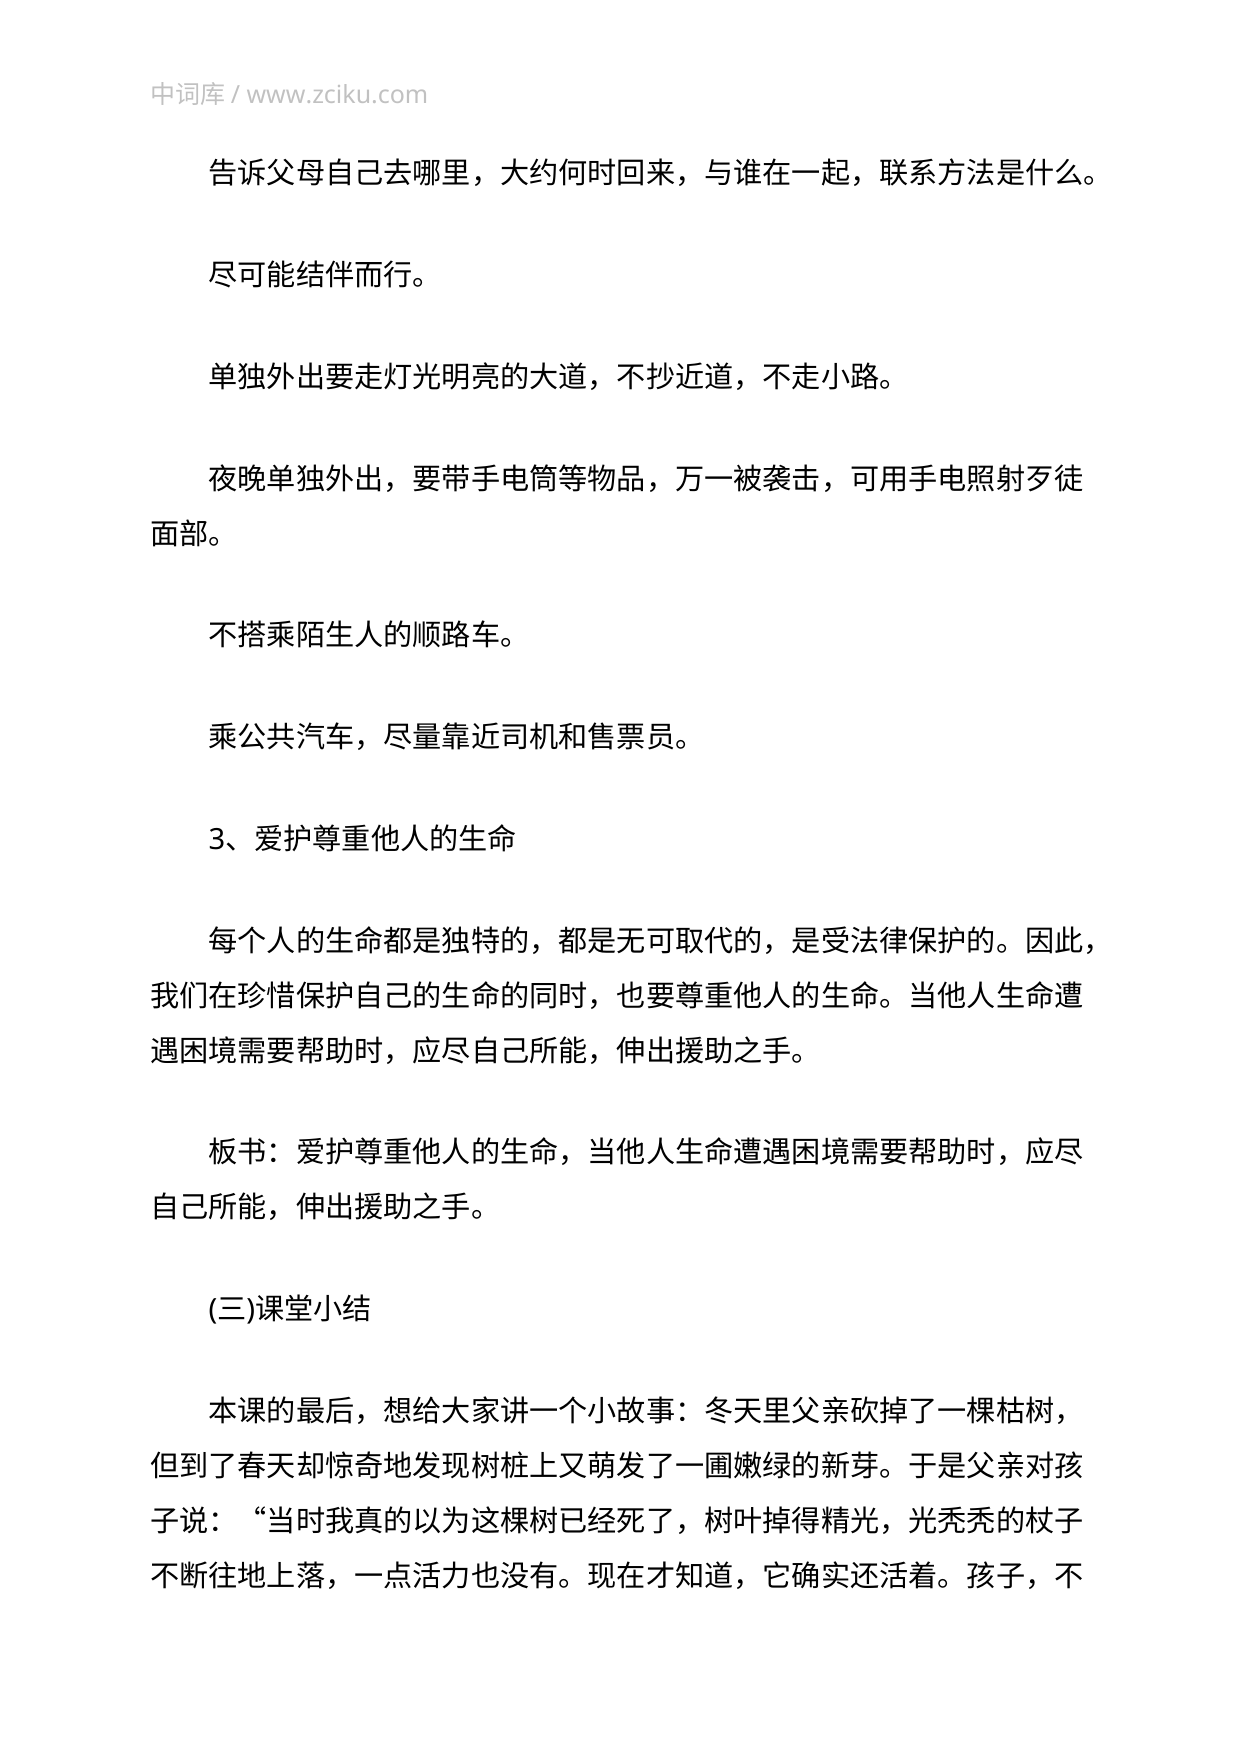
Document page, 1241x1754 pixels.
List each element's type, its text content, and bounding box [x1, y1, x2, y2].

text 单独外出要走灯光明亮的大道，不抄近道，不走小路。 [150, 353, 1090, 396]
text (三)课堂小结 [150, 1286, 1090, 1328]
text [150, 1388, 1090, 1595]
text 尽可能结伴而行。 [150, 252, 1090, 294]
text 告诉父母自己去哪里，大约何时回来，与谁在一起，联系方法是什么。 [150, 150, 1090, 192]
text 3、爱护尊重他人的生命 [150, 816, 1090, 858]
text 乘公共汽车，尽量靠近司机和售票员。 [150, 714, 1090, 756]
text 不搭乘陌生人的顺路车。 [150, 612, 1090, 654]
text 板书：爱护尊重他人的生命，当他人生命遭遇困境需要帮助时，应尽自己所能，伸出援助之手。 [150, 1129, 1090, 1226]
text 夜晚单独外出，要带手电筒等物品，万一被袭击，可用手电照射歹徒面部。 [150, 455, 1090, 552]
text 每个人的生命都是独特的，都是无可取代的，是受法律保护的。因此，我们在珍惜保护自己的生命的同时，也要尊重他人的生命。当他人生命遭遇困境需要帮助时，应尽自己所能，伸出援助之手。 [150, 917, 1090, 1069]
